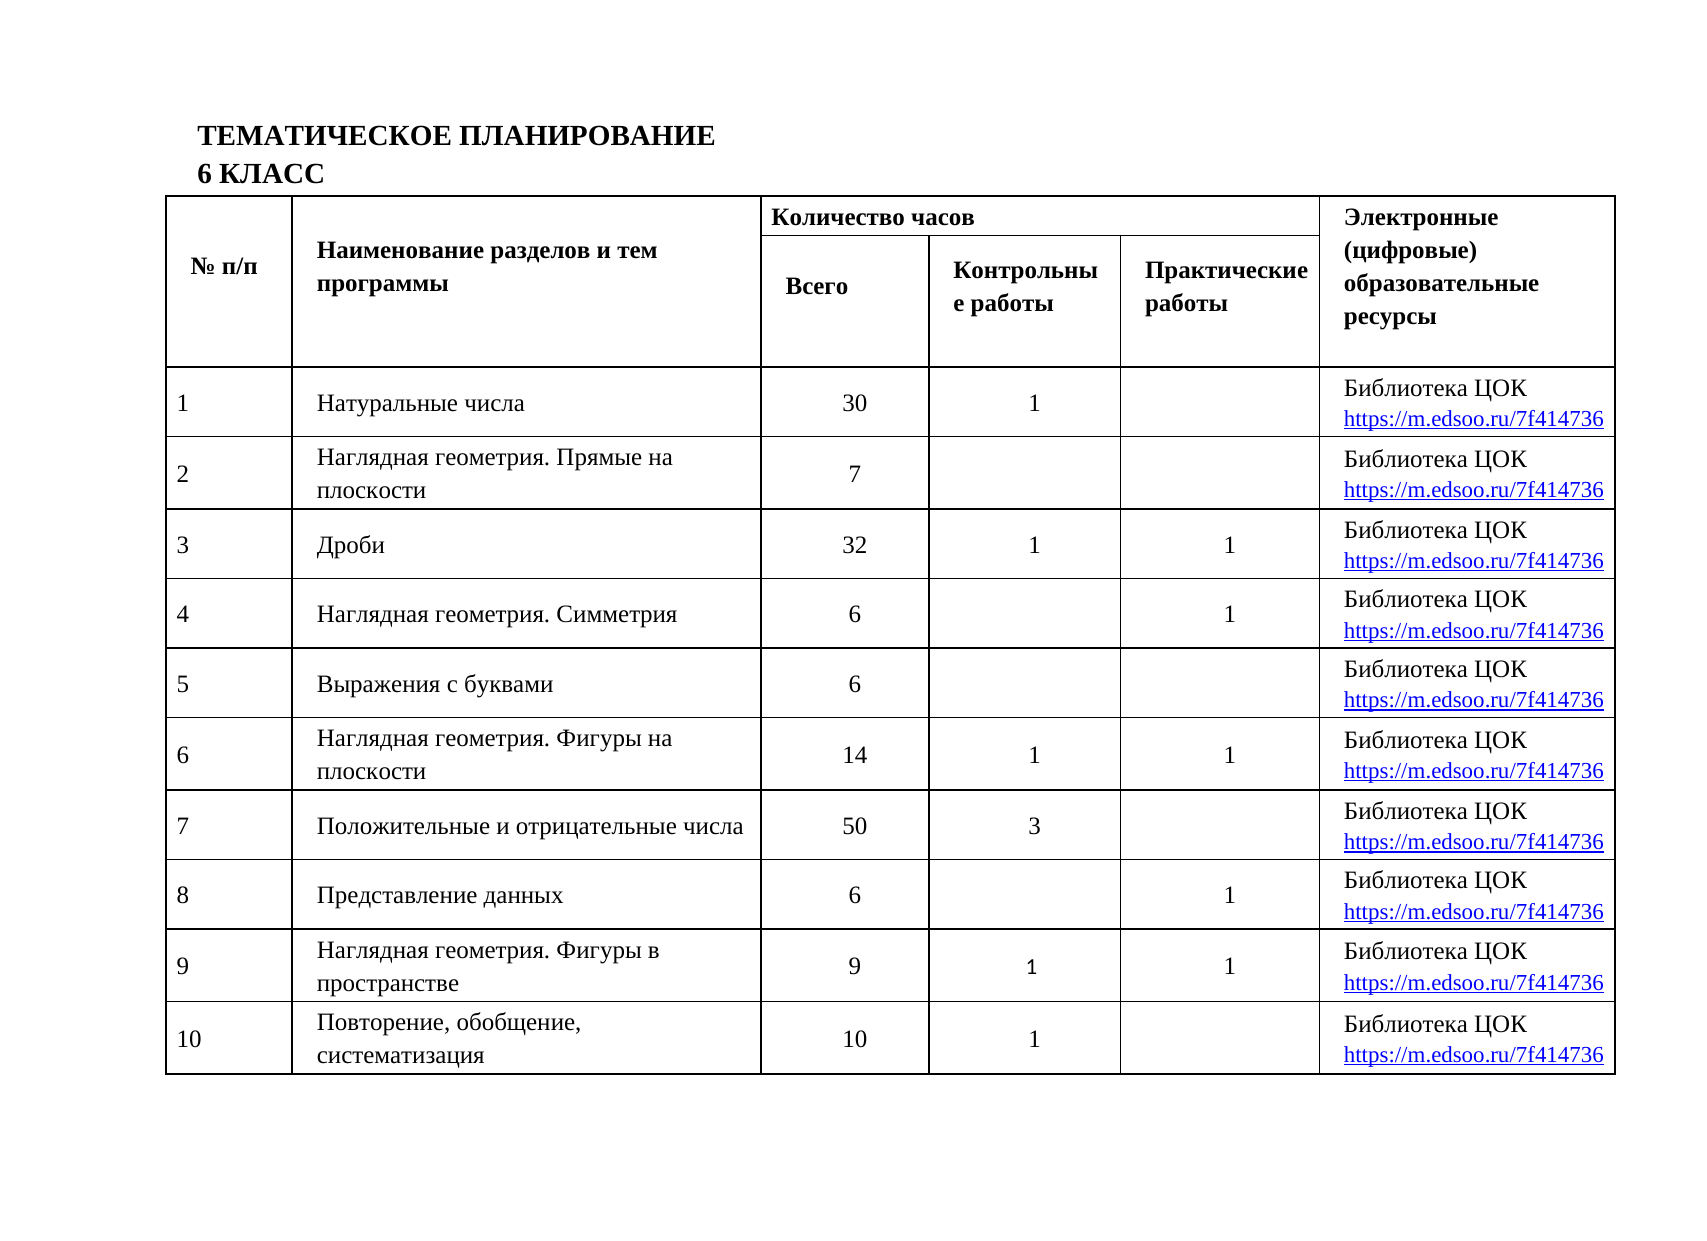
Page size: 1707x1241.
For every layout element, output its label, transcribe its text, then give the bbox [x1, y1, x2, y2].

table_cell 7 [167, 791, 291, 859]
text 6 КЛАСС [190, 157, 1618, 190]
table_header Электронные (цифровые) образовательные ресурсы [1320, 197, 1614, 366]
table_cell [1121, 437, 1319, 508]
table_cell [1121, 649, 1319, 717]
table_cell Представление данных [293, 860, 760, 928]
table_cell 6 [762, 860, 928, 928]
table_cell 10 [167, 1002, 291, 1073]
table_cell Наглядная геометрия. Фигуры в пространстве [293, 930, 760, 1001]
table_cell 6 [762, 649, 928, 717]
table_cell Библиотека ЦОК https://m.edsoo.ru/7f414736 [1320, 368, 1614, 436]
table_cell 3 [930, 791, 1120, 859]
table_cell 14 [762, 718, 928, 789]
table_cell Положительные и отрицательные числа [293, 791, 760, 859]
table_cell [930, 860, 1120, 928]
table_cell 1 [1121, 510, 1319, 577]
table_cell Библиотека ЦОК https://m.edsoo.ru/7f414736 [1320, 579, 1614, 647]
table_cell 1 [930, 368, 1120, 436]
table_cell 1 [1121, 860, 1319, 928]
table_cell 7 [762, 437, 928, 508]
table_cell 32 [762, 510, 928, 577]
table_header Количество часов [762, 197, 1319, 234]
table_cell Дроби [293, 510, 760, 577]
table_cell 1 [930, 510, 1120, 577]
table_cell 50 [762, 791, 928, 859]
table_cell [1121, 1002, 1319, 1073]
table_cell 2 [167, 437, 291, 508]
table_cell Повторение, обобщение, систематизация [293, 1002, 760, 1073]
table_cell [930, 437, 1120, 508]
table_cell 1 [1121, 930, 1319, 1001]
text ТЕМАТИЧЕСКОЕ ПЛАНИРОВАНИЕ [190, 118, 1618, 152]
table_cell 1 [167, 368, 291, 436]
table_cell Библиотека ЦОК https://m.edsoo.ru/7f414736 [1320, 649, 1614, 717]
table_cell [1121, 791, 1319, 859]
table_cell Наглядная геометрия. Прямые на плоскости [293, 437, 760, 508]
table_cell 1 [1121, 579, 1319, 647]
table_cell Библиотека ЦОК https://m.edsoo.ru/7f414736 [1320, 510, 1614, 577]
table_cell Библиотека ЦОК https://m.edsoo.ru/7f414736 [1320, 930, 1614, 1001]
table_cell [1121, 368, 1319, 436]
table_cell Библиотека ЦОК https://m.edsoo.ru/7f414736 [1320, 437, 1614, 508]
table_cell 4 [167, 579, 291, 647]
table_cell Всего [762, 236, 928, 366]
table_cell 6 [762, 579, 928, 647]
table_cell [930, 649, 1120, 717]
table_cell 1 [930, 930, 1120, 1001]
table_header № п/п [167, 197, 291, 366]
table_cell Контрольные работы [930, 236, 1120, 366]
table_cell Выражения с буквами [293, 649, 760, 717]
table_cell 1 [930, 718, 1120, 789]
table_cell Практические работы [1121, 236, 1319, 366]
table_cell 3 [167, 510, 291, 577]
table_cell Наглядная геометрия. Фигуры на плоскости [293, 718, 760, 789]
table_cell Натуральные числа [293, 368, 760, 436]
table_cell 10 [762, 1002, 928, 1073]
table_cell 30 [762, 368, 928, 436]
table_cell 1 [930, 1002, 1120, 1073]
table_cell 9 [167, 930, 291, 1001]
table_cell 5 [167, 649, 291, 717]
table_cell 1 [1121, 718, 1319, 789]
table_cell Библиотека ЦОК https://m.edsoo.ru/7f414736 [1320, 718, 1614, 789]
table_header Наименование разделов и тем программы [293, 197, 760, 366]
table_cell Библиотека ЦОК https://m.edsoo.ru/7f414736 [1320, 791, 1614, 859]
table_cell [930, 579, 1120, 647]
table_cell Наглядная геометрия. Симметрия [293, 579, 760, 647]
table_cell Библиотека ЦОК https://m.edsoo.ru/7f414736 [1320, 1002, 1614, 1073]
table_cell 6 [167, 718, 291, 789]
table_cell 9 [762, 930, 928, 1001]
table_cell Библиотека ЦОК https://m.edsoo.ru/7f414736 [1320, 860, 1614, 928]
table_cell 8 [167, 860, 291, 928]
